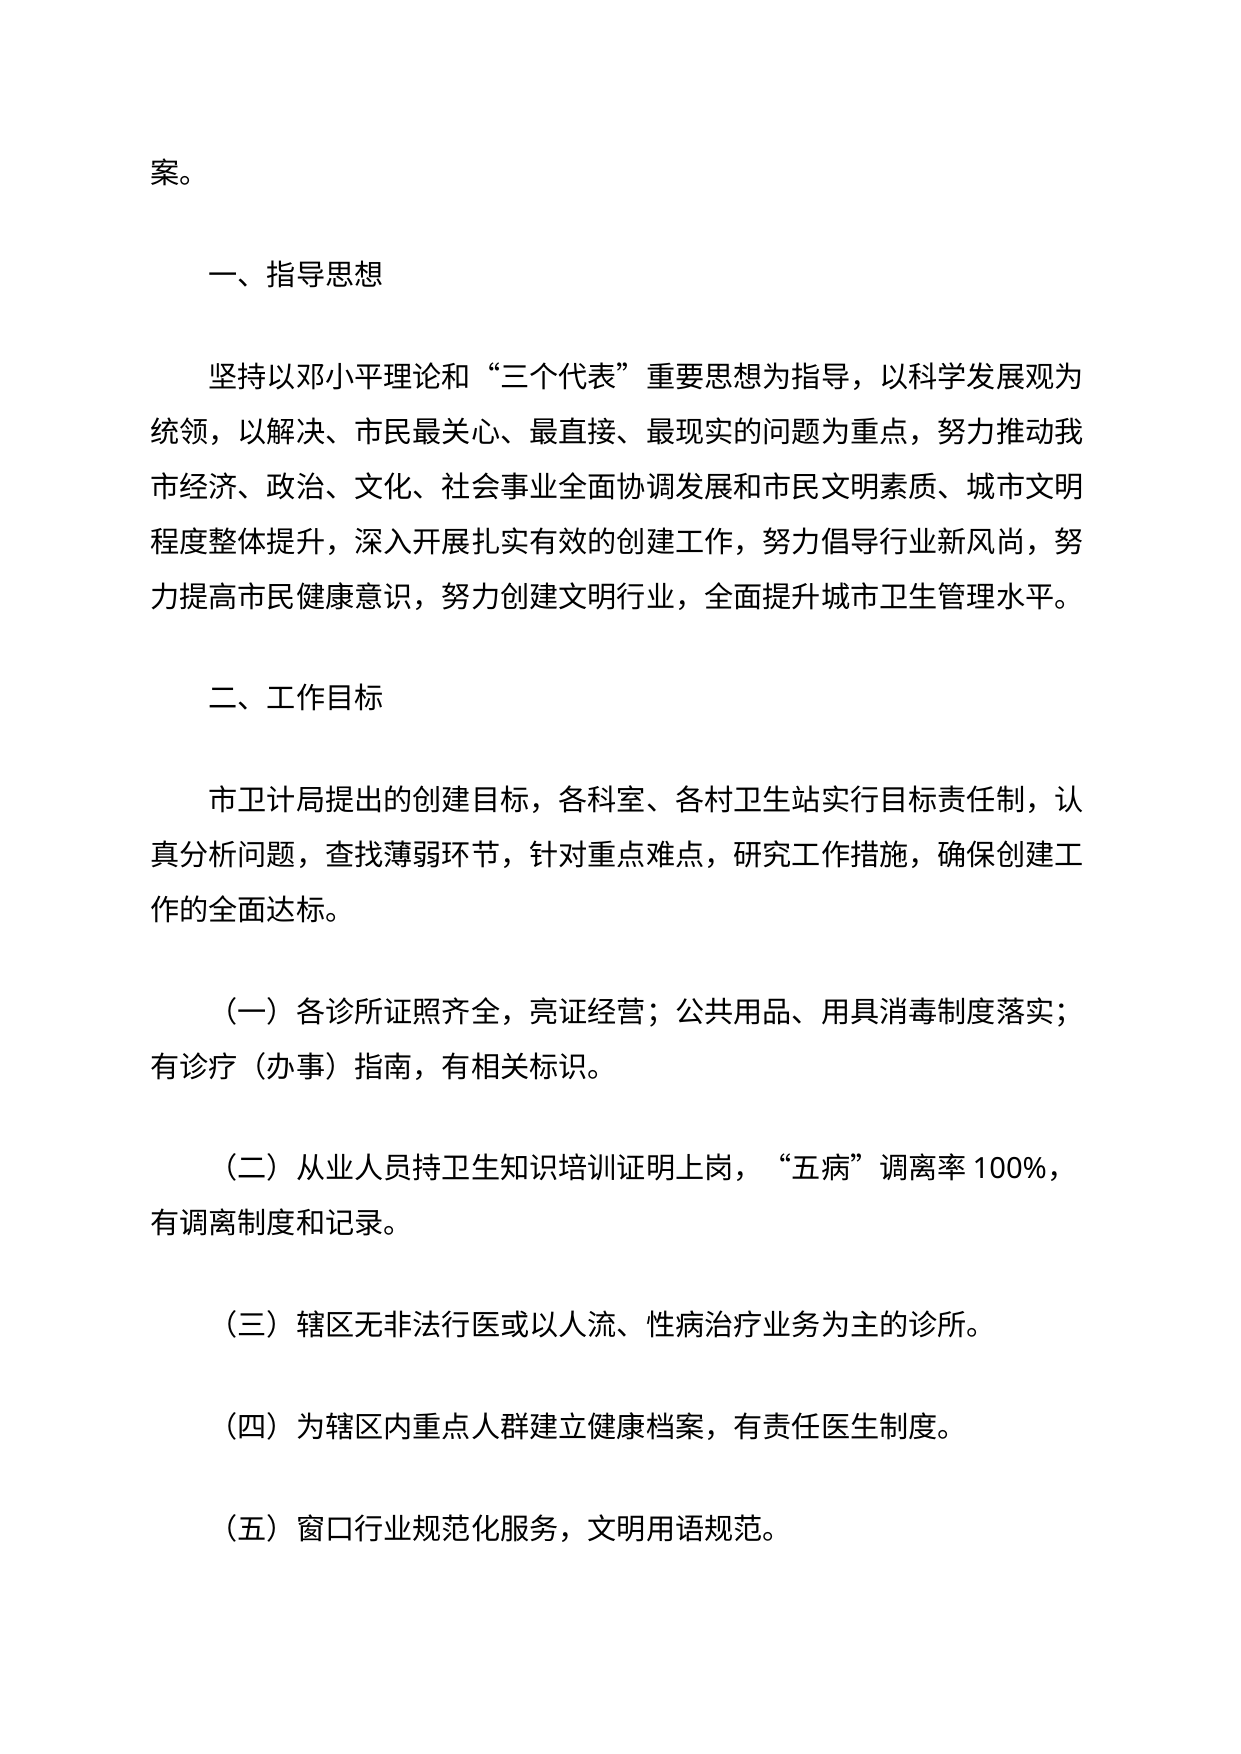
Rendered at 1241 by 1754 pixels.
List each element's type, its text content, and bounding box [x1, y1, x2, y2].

text （一）各诊所证照齐全，亮证经营；公共用品、用具消毒制度落实；有诊疗（办事）指南，有相关标识。 [150, 988, 1090, 1085]
text 二、工作目标 [150, 675, 1090, 717]
text （五）窗口行业规范化服务，文明用语规范。 [150, 1505, 1090, 1547]
text 坚持以邓小平理论和“三个代表”重要思想为指导，以科学发展观为统领，以解决、市民最关心、最直接、最现实的问题为重点，努力推动我市经济、政治、文化、社会事业全面协调发展和市民文明素质、城市文明程度整体提升，深入开展扎实有效的创建工作，努力倡导行业新风尚，努力提高市民健康意识，努力创建文明行业，全面提升城市卫生管理水平。 [150, 353, 1090, 615]
text 市卫计局提出的创建目标，各科室、各村卫生站实行目标责任制，认真分析问题，查找薄弱环节，针对重点难点，研究工作措施，确保创建工作的全面达标。 [150, 777, 1090, 929]
text （二）从业人员持卫生知识培训证明上岗，“五病”调离率100%，有调离制度和记录。 [150, 1145, 1090, 1242]
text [150, 150, 1090, 192]
text 一、指导思想 [150, 252, 1090, 294]
text （四）为辖区内重点人群建立健康档案，有责任医生制度。 [150, 1403, 1090, 1446]
text （三）辖区无非法行医或以人流、性病治疗业务为主的诊所。 [150, 1302, 1090, 1344]
